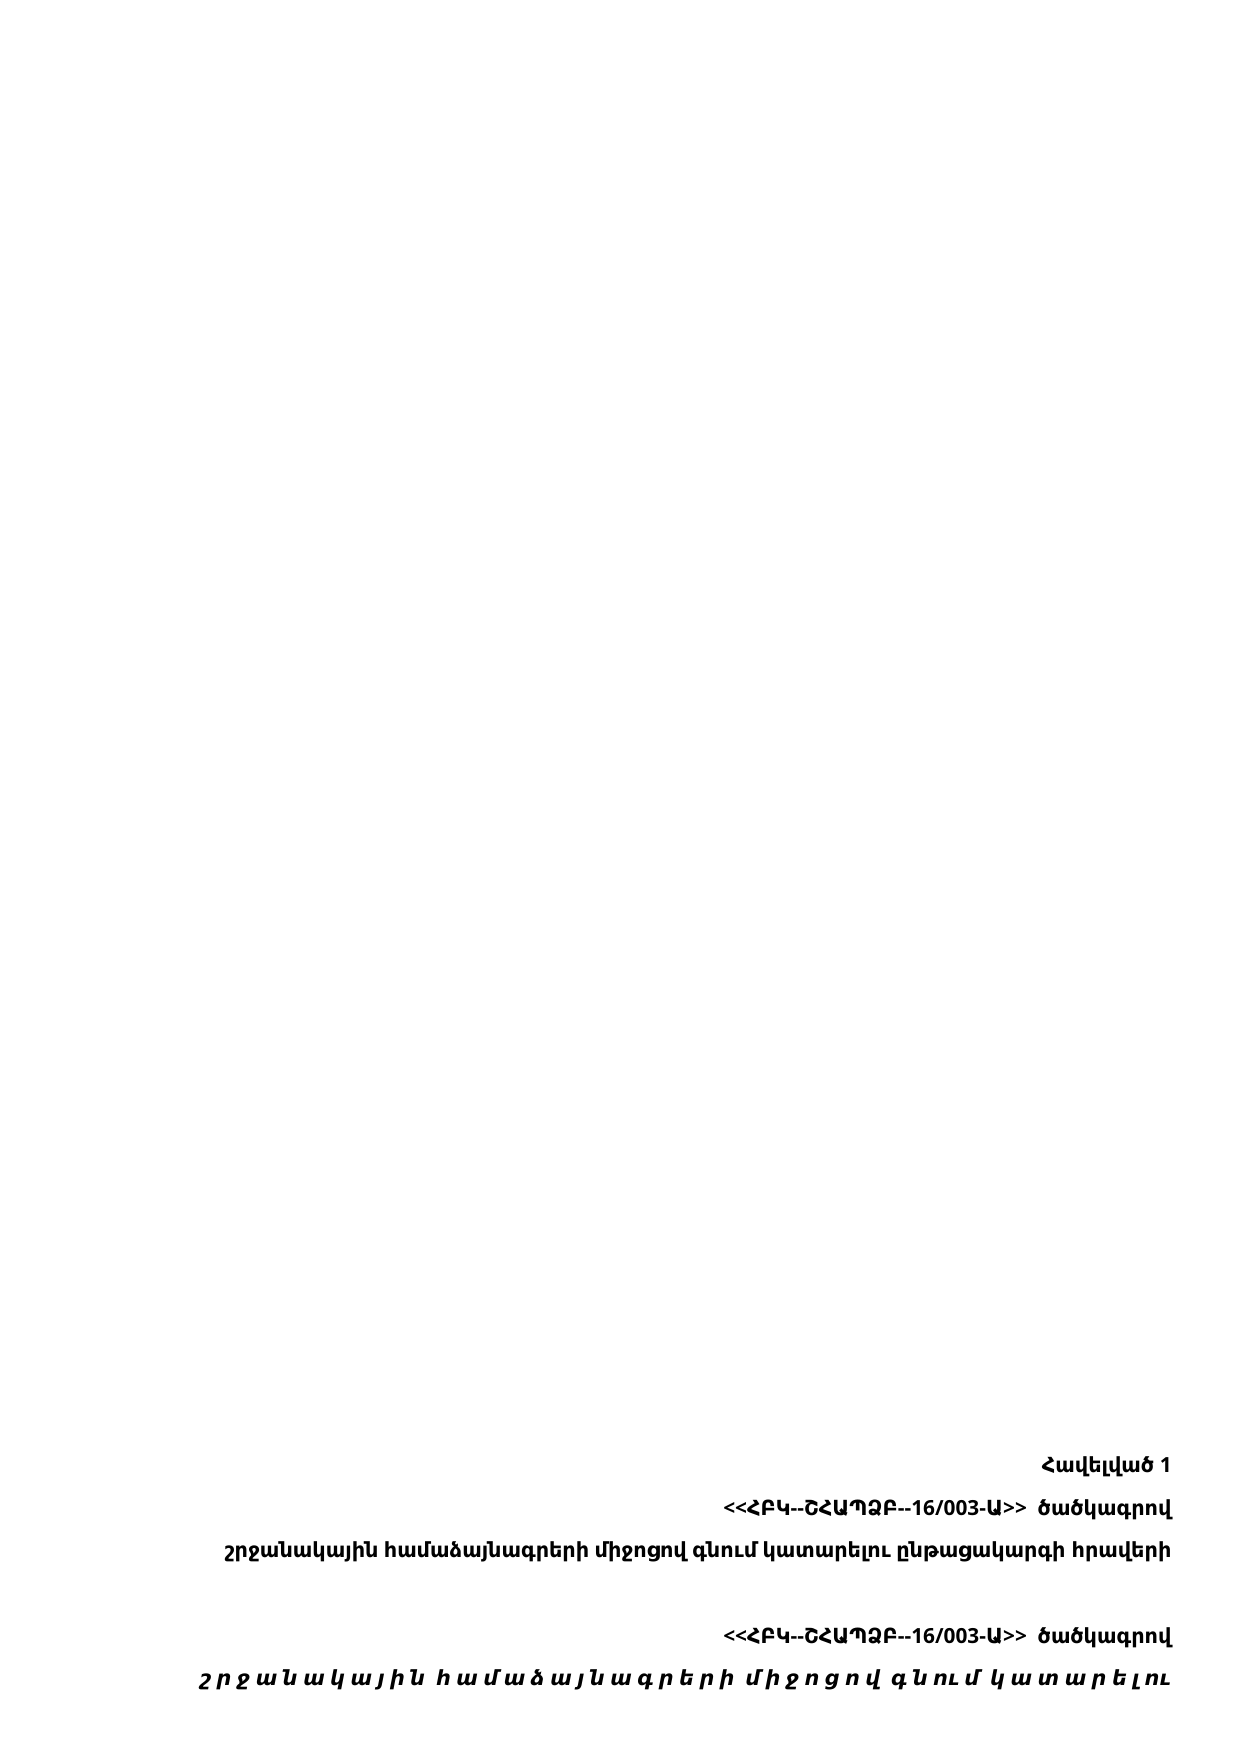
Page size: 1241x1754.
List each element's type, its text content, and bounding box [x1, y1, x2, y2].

text <<ՀԲԿ--ՇՀԱՊՁԲ--16/003-Ա>> ծածկագրով [74, 1493, 1171, 1521]
text Հավելված 1 [74, 1450, 1171, 1479]
text <<ՀԲԿ--ՇՀԱՊՁԲ--16/003-Ա>> ծածկագրով [74, 1621, 1171, 1649]
text շ ր ջ ա ն ա կ ա յ ի ն հ ա մ ա ձ ա յ ն ա գ ր ե ր ի մ ի ջ ո ց ո վ գ ն ու մ կ ա տ ա ր ե լ ու [74, 1663, 1171, 1692]
text շրջանակային համաձայնագրերի միջոցով գնում կատարելու ընթացակարգի հրավերի [74, 1536, 1171, 1564]
